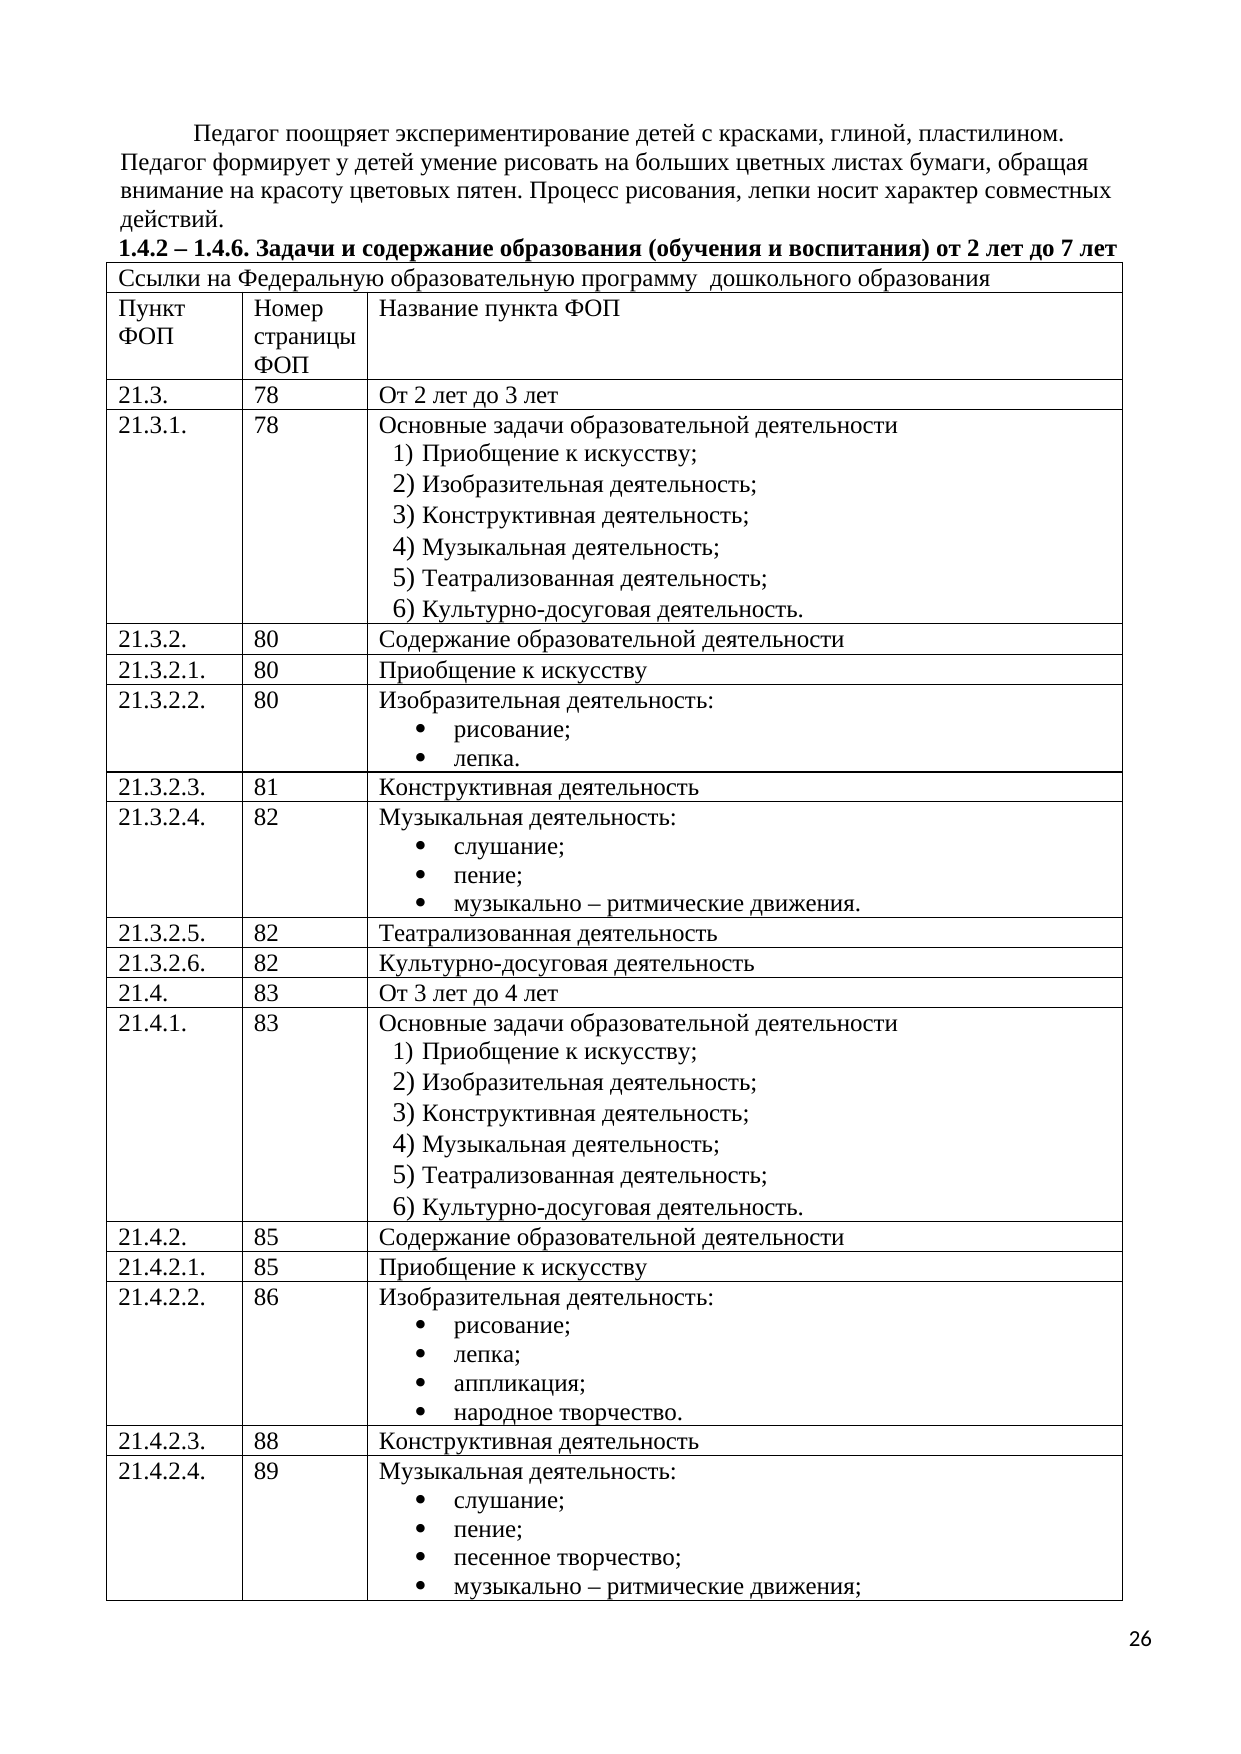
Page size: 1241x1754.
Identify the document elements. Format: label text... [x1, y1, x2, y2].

table_cell 86 [243, 1282, 367, 1425]
table_cell 21.4.2.4. [107, 1456, 242, 1600]
table_cell 81 [243, 773, 367, 801]
table_cell 21.3.2.3. [107, 773, 242, 801]
table_cell 80 [243, 685, 367, 771]
table_cell От 2 лет до 3 лет [368, 380, 1122, 409]
table_cell 80 [243, 624, 367, 654]
table_cell Конструктивная деятельность [368, 773, 1122, 801]
table_cell 82 [243, 918, 367, 947]
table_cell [368, 1456, 1122, 1600]
table_cell 80 [243, 655, 367, 684]
table_cell 89 [243, 1456, 367, 1600]
table_cell 21.4.1. [107, 1008, 242, 1221]
table_cell 21.3.2. [107, 624, 242, 654]
table_cell 83 [243, 978, 367, 1007]
table_cell 21.3.2.4. [107, 802, 242, 917]
table_cell Изобразительная деятельность: рисование; лепка. [368, 685, 1122, 771]
table_cell 85 [243, 1222, 367, 1251]
table_cell Приобщение к искусству [368, 655, 1122, 684]
table_cell 21.4.2.3. [107, 1426, 242, 1455]
table_cell 21.3.1. [107, 410, 242, 623]
table_cell 82 [243, 948, 367, 977]
table_header Ссылки на Федеральную образовательную программу дошкольного образования [107, 263, 1122, 292]
table_cell 21.3.2.6. [107, 948, 242, 977]
text 1.4.2 – 1.4.6. Задачи и содержание образования (обучения и воспитания) от 2 лет до 7 лет [118, 233, 1152, 262]
table_cell 21.3. [107, 380, 242, 409]
table_cell Культурно-досуговая деятельность [368, 948, 1122, 977]
table_cell 21.3.2.5. [107, 918, 242, 947]
table_cell 21.4. [107, 978, 242, 1007]
table_cell 21.4.2. [107, 1222, 242, 1251]
table_cell 78 [243, 380, 367, 409]
table_cell Пункт ФОП [107, 293, 242, 379]
table_cell 21.3.2.2. [107, 685, 242, 771]
table_cell 21.4.2.1. [107, 1252, 242, 1281]
table_cell 21.4.2.2. [107, 1282, 242, 1425]
table_cell 83 [243, 1008, 367, 1221]
table_cell Основные задачи образовательной деятельности Приобщение к искусству; Изобразительная деятельность; Конструктивная деятельность; Музыкальная деятельность; Театрализованная деятельность; Культурно-досуговая деятельность. [368, 1008, 1122, 1221]
table_cell Изобразительная деятельность: рисование; лепка; аппликация; народное творчество. [368, 1282, 1122, 1425]
table_cell 85 [243, 1252, 367, 1281]
table_cell Содержание образовательной деятельности [368, 1222, 1122, 1251]
table_cell Конструктивная деятельность [368, 1426, 1122, 1455]
table_cell Приобщение к искусству [368, 1252, 1122, 1281]
table_cell Основные задачи образовательной деятельности Приобщение к искусству; Изобразительная деятельность; Конструктивная деятельность; Музыкальная деятельность; Театрализованная деятельность; Культурно-досуговая деятельность. [368, 410, 1122, 623]
table_cell 82 [243, 802, 367, 917]
table_cell Театрализованная деятельность [368, 918, 1122, 947]
table_cell От 3 лет до 4 лет [368, 978, 1122, 1007]
table_cell 21.3.2.1. [107, 655, 242, 684]
table_cell Содержание образовательной деятельности [368, 624, 1122, 654]
table_cell Музыкальная деятельность: слушание; пение; музыкально – ритмические движения. [368, 802, 1122, 917]
table_cell Номер страницы ФОП [243, 293, 367, 379]
table_cell 88 [243, 1426, 367, 1455]
table_cell Название пункта ФОП [368, 293, 1122, 379]
text Педагог поощряет экспериментирование детей с красками, глиной, пластилином. Педагог формирует у детей умение рисовать на больших цветных листах бумаги, обращая внимание на красоту цветовых пятен. Процесс рисования, лепки носит характер совместных действий. [120, 118, 1149, 233]
table_cell 78 [243, 410, 367, 623]
